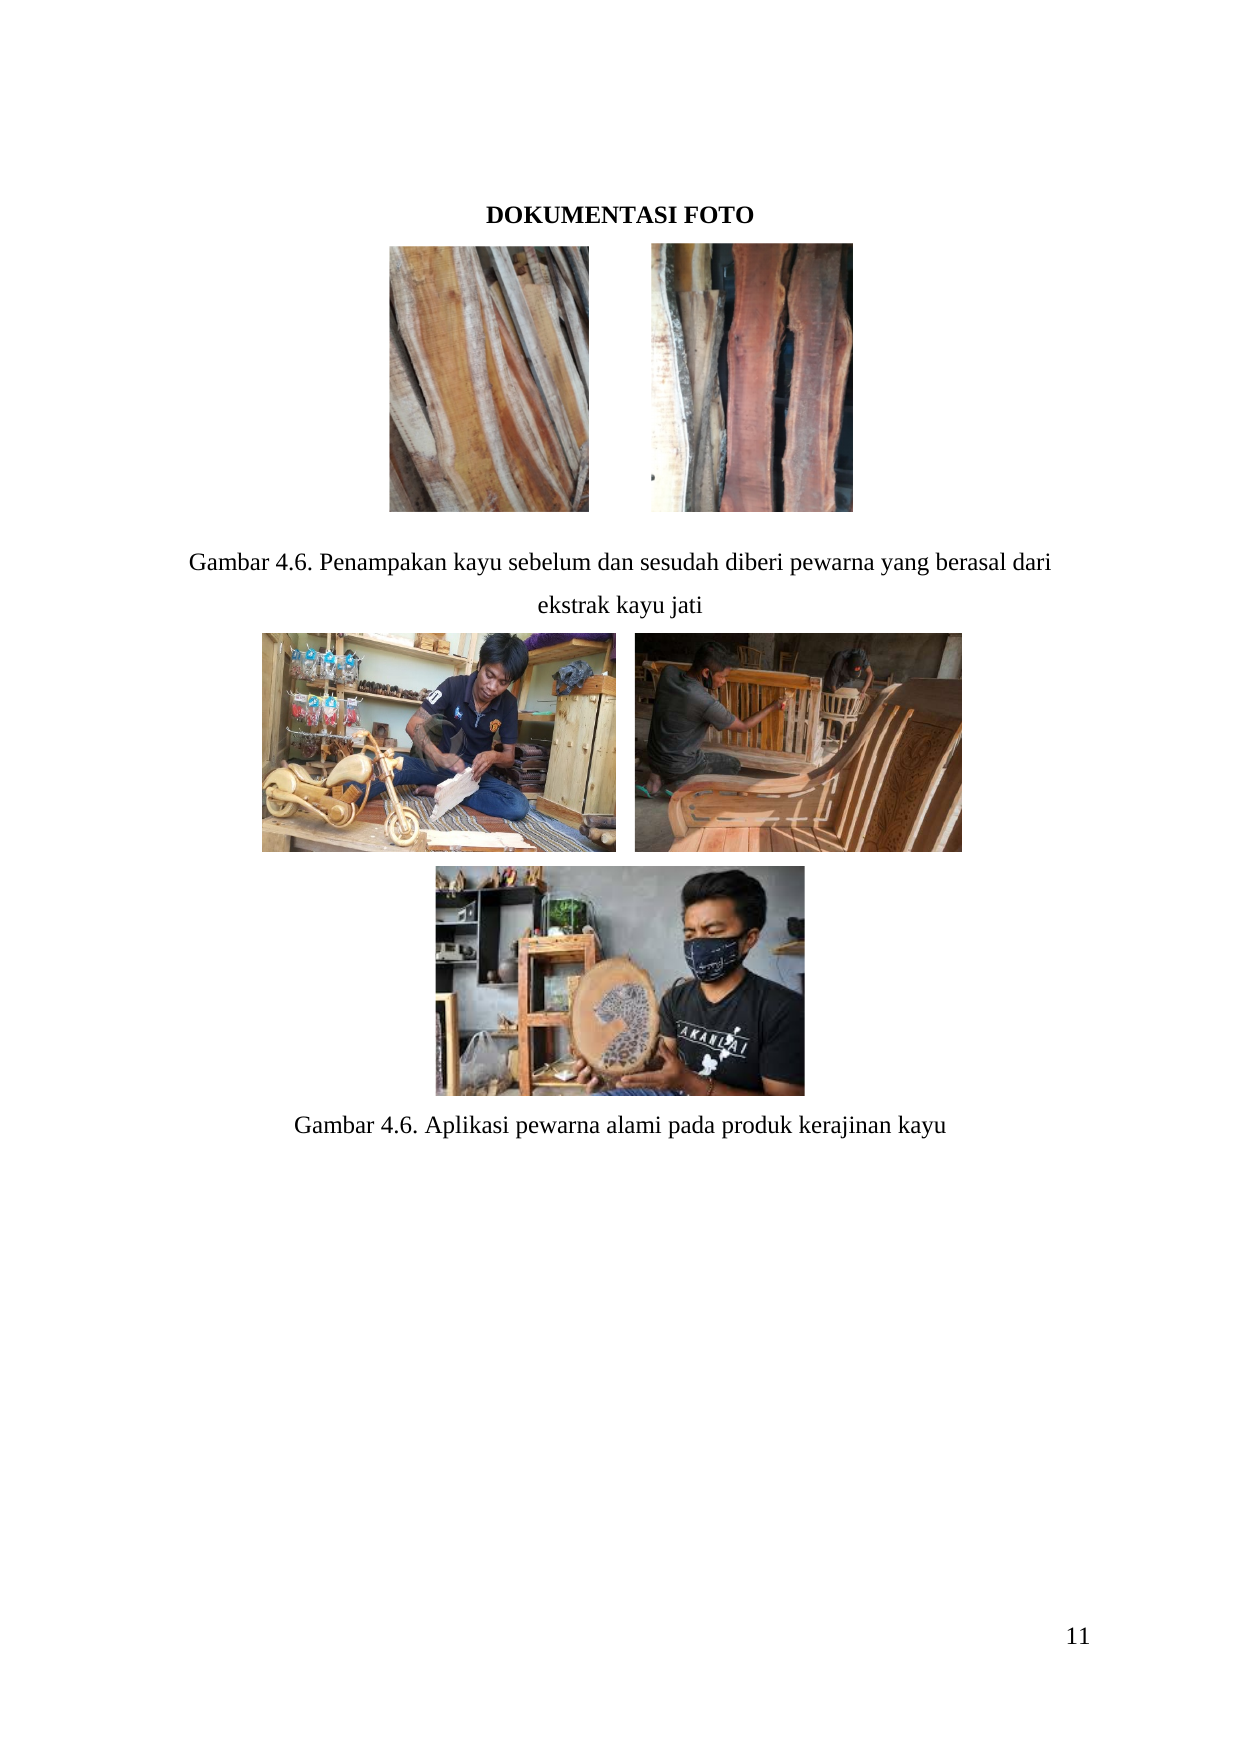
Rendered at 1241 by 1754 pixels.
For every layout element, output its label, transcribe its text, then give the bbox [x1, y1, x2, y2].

text Gambar 4.6. Aplikasi pewarna alami pada produk kerajinan kayu [150, 1110, 1090, 1139]
picture [435, 866, 805, 1096]
subtitle DOKUMENTASI FOTO [150, 200, 1090, 229]
picture [652, 244, 853, 512]
picture [634, 633, 962, 852]
picture [390, 247, 589, 511]
text Gambar 4.6. Penampakan kayu sebelum dan sesudah diberi pewarna yang berasal dari ekstrak kayu jati [150, 547, 1090, 619]
picture [262, 633, 616, 852]
